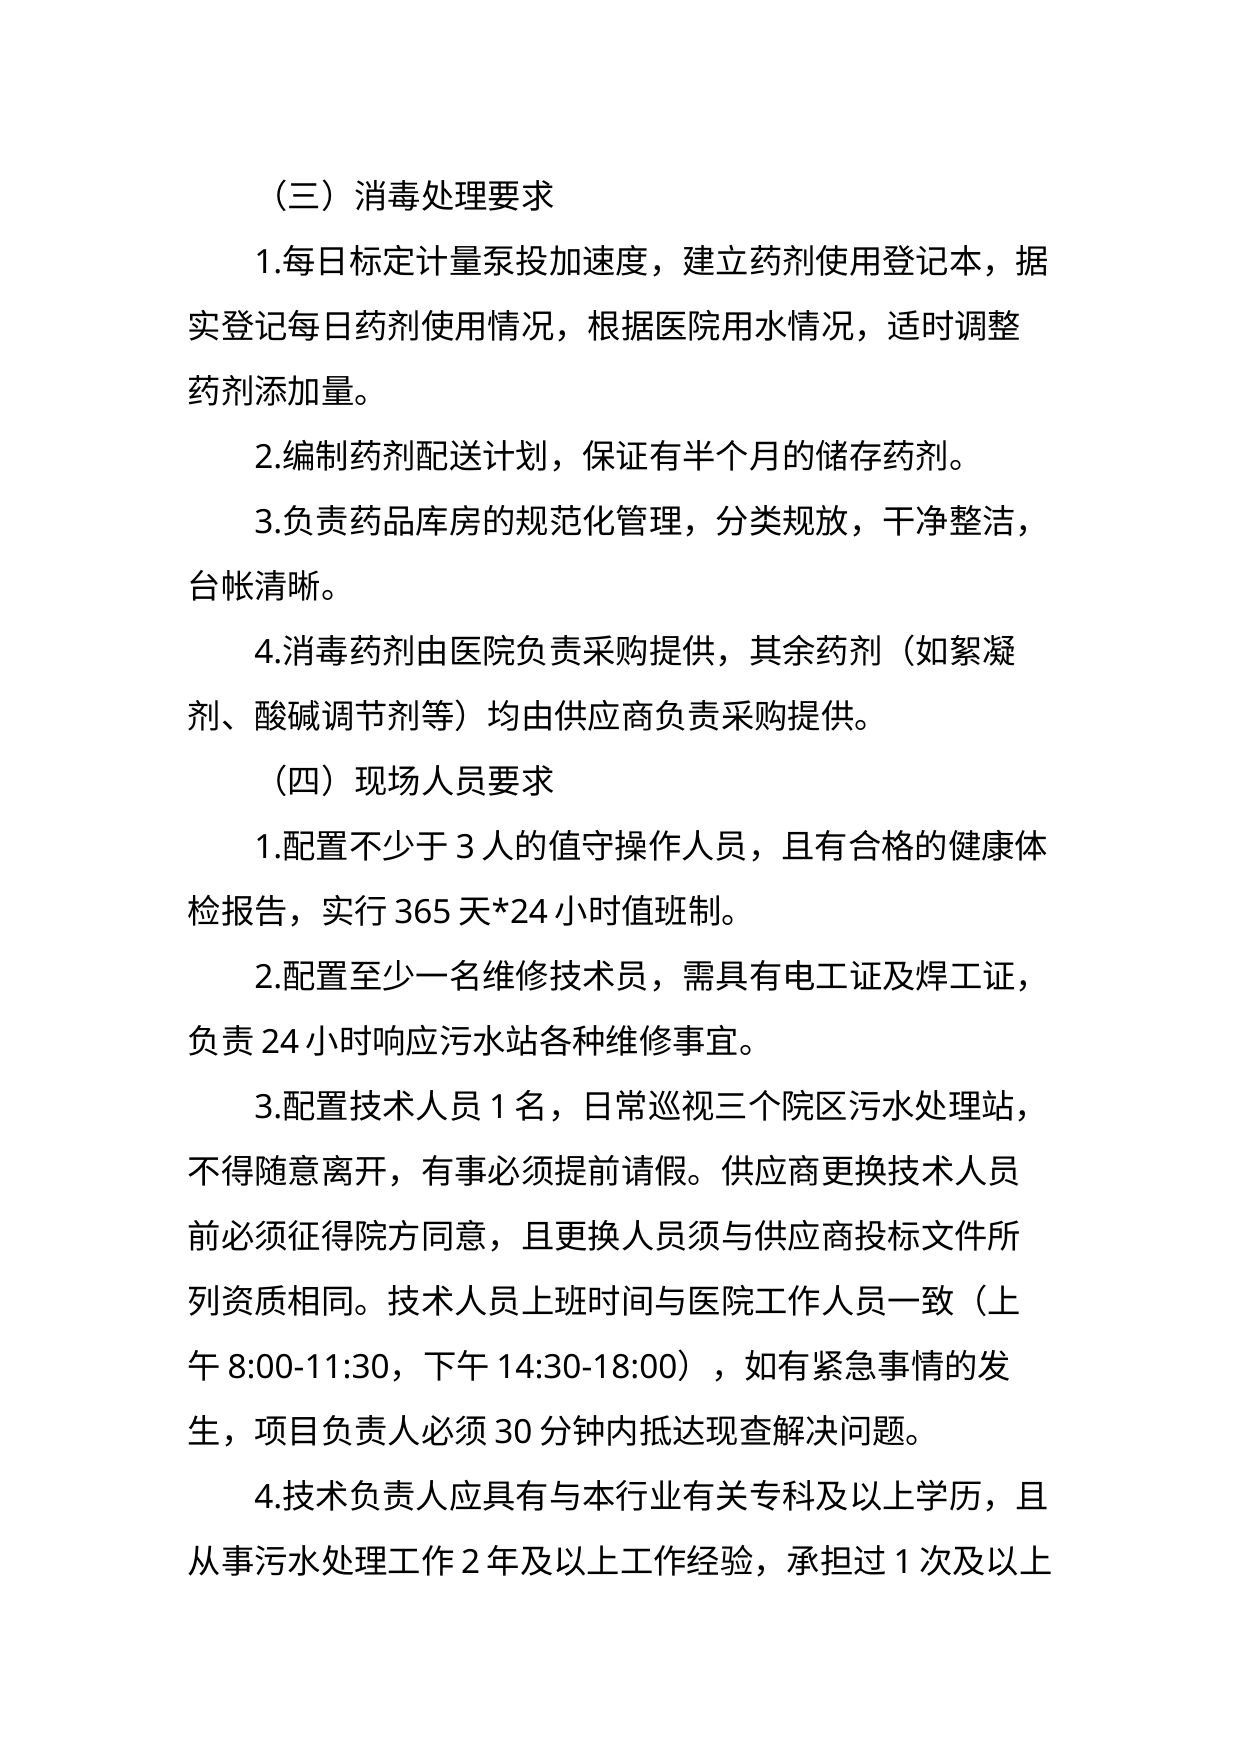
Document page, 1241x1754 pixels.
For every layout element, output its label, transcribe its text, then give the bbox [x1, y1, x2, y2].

text 2.编制药剂配送计划，保证有半个月的储存药剂。 [187, 422, 1053, 487]
text 3.配置技术人员1名，日常巡视三个院区污水处理站，不得随意离开，有事必须提前请假。供应商更换技术人员前必须征得院方同意，且更换人员须与供应商投标文件所列资质相同。技术人员上班时间与医院工作人员一致（上午8:00-11:30，下午14:30-18:00），如有紧急事情的发生，项目负责人必须30分钟内抵达现查解决问题。 [187, 1072, 1053, 1462]
text 4.消毒药剂由医院负责采购提供，其余药剂（如絮凝剂、酸碱调节剂等）均由供应商负责采购提供。 [187, 617, 1053, 747]
text 1.配置不少于3人的值守操作人员，且有合格的健康体检报告，实行365天*24小时值班制。 [187, 812, 1053, 942]
text 1.每日标定计量泵投加速度，建立药剂使用登记本，据实登记每日药剂使用情况，根据医院用水情况，适时调整药剂添加量。 [187, 227, 1053, 422]
text 2.配置至少一名维修技术员，需具有电工证及焊工证，负责24小时响应污水站各种维修事宜。 [187, 942, 1053, 1072]
text 3.负责药品库房的规范化管理，分类规放，干净整洁，台帐清晰。 [187, 487, 1053, 617]
text （三）消毒处理要求 [187, 162, 1053, 227]
text （四）现场人员要求 [187, 747, 1053, 812]
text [187, 1462, 1053, 1592]
